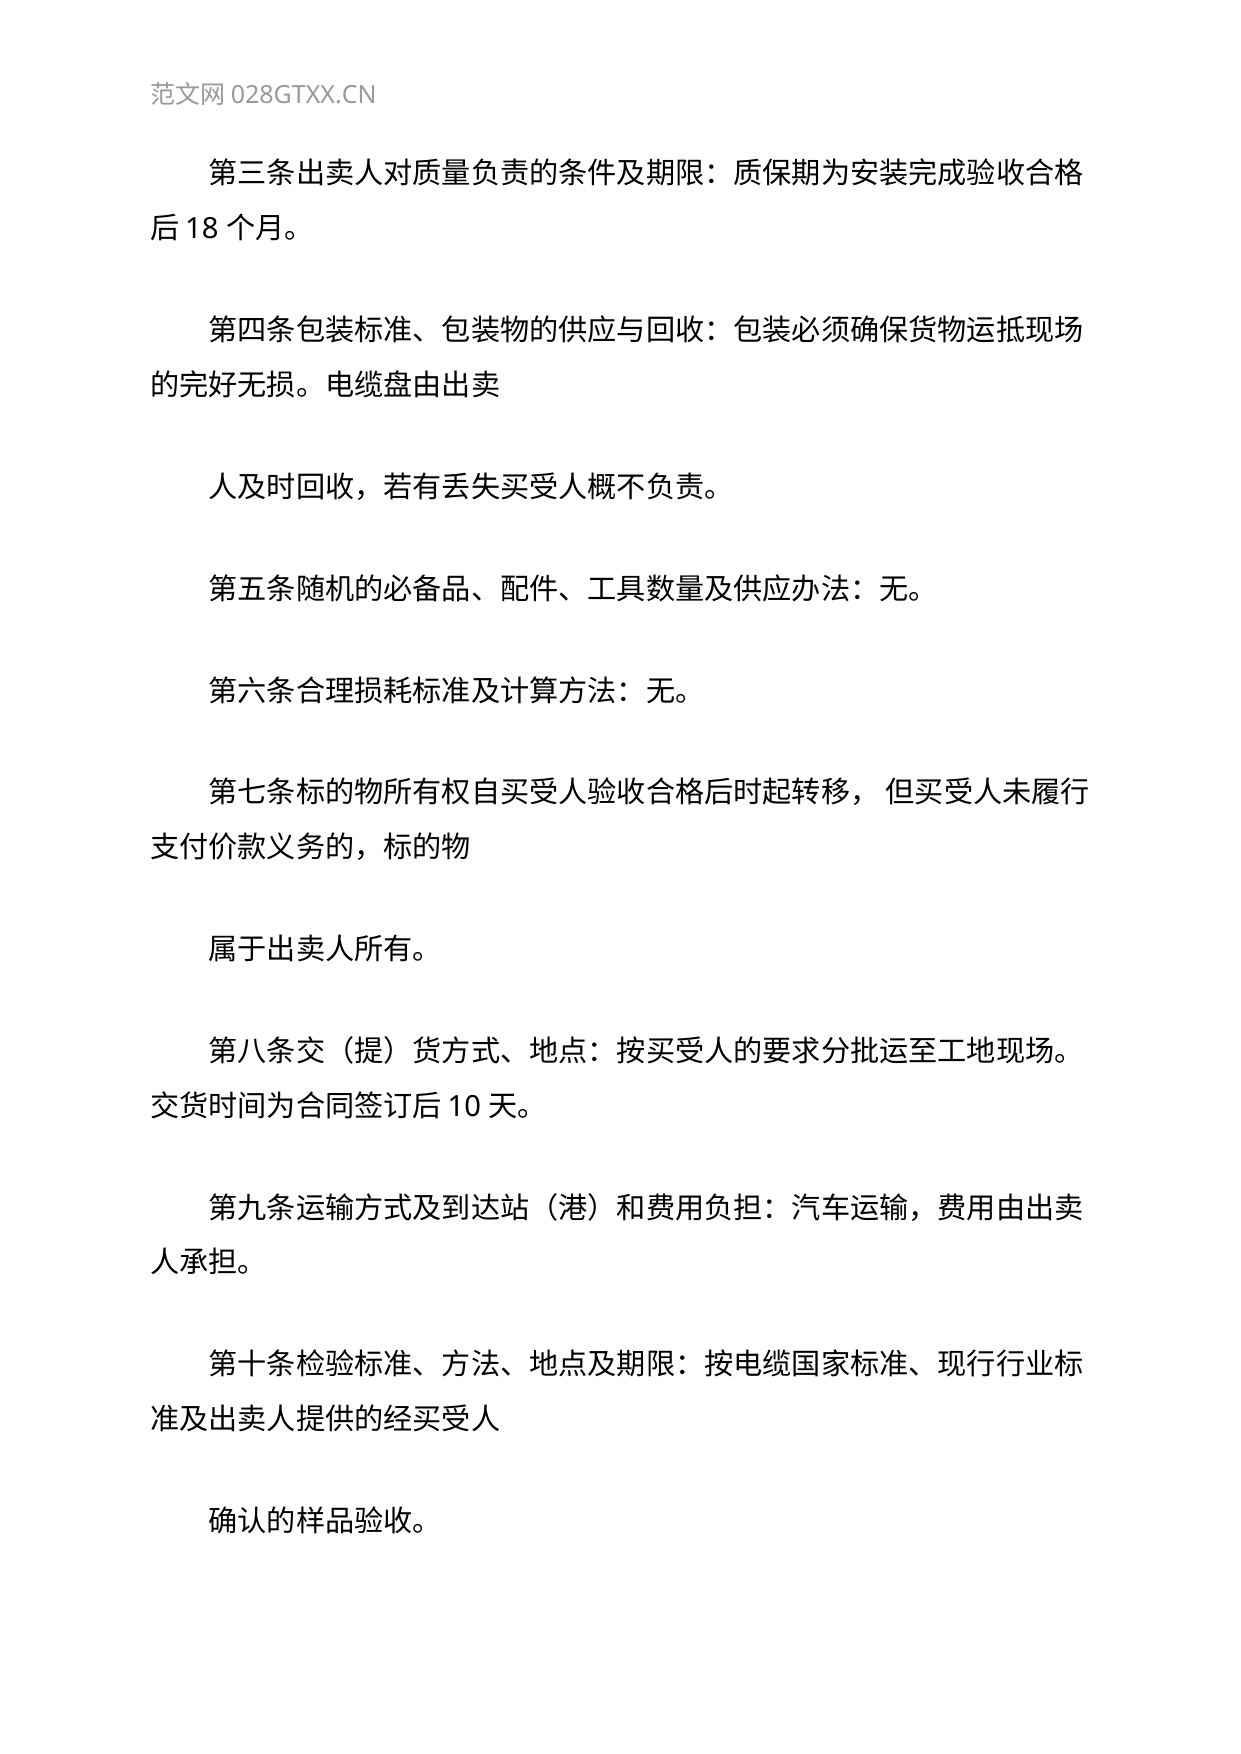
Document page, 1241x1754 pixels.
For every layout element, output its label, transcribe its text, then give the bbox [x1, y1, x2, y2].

text 第十条检验标准、方法、地点及期限：按电缆国家标准、现行行业标准及出卖人提供的经买受人 [150, 1341, 1090, 1438]
text 第六条合理损耗标准及计算方法：无。 [150, 667, 1090, 709]
text 确认的样品验收。 [150, 1497, 1090, 1540]
text 人及时回收，若有丢失买受人概不负责。 [150, 463, 1090, 506]
text 属于出卖人所有。 [150, 926, 1090, 968]
text 第八条交（提）货方式、地点：按买受人的要求分批运至工地现场。交货时间为合同签订后10 天。 [150, 1027, 1090, 1124]
text 第九条运输方式及到达站（港）和费用负担：汽车运输，费用由出卖人承担。 [150, 1184, 1090, 1281]
text 第五条随机的必备品、配件、工具数量及供应办法：无。 [150, 565, 1090, 608]
text 第四条包装标准、包装物的供应与回收：包装必须确保货物运抵现场的完好无损。电缆盘由出卖 [150, 307, 1090, 404]
text 第七条标的物所有权自买受人验收合格后时起转移， 但买受人未履行支付价款义务的，标的物 [150, 769, 1090, 866]
text 第三条出卖人对质量负责的条件及期限：质保期为安装完成验收合格后18 个月。 [150, 150, 1090, 247]
